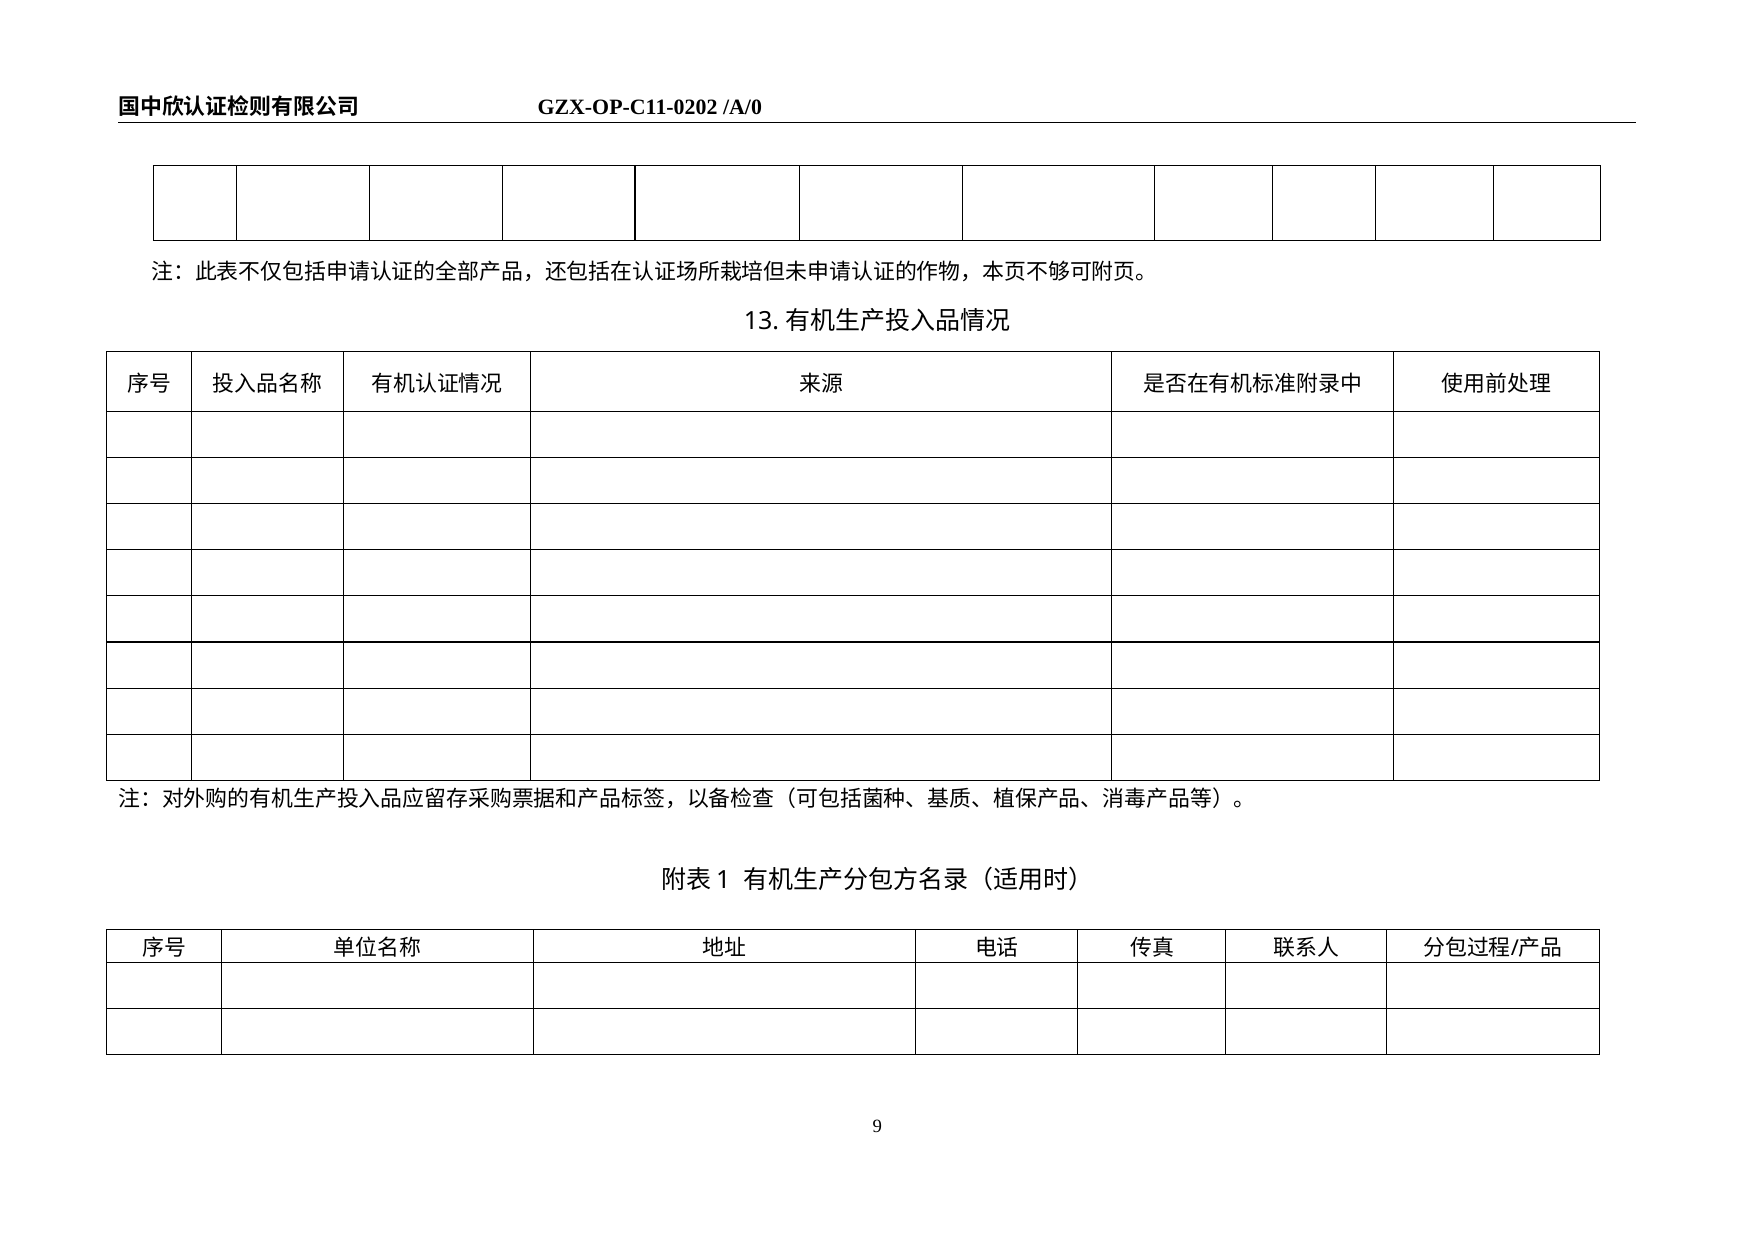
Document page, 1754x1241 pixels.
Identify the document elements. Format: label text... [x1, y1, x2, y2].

table_cell [1387, 1009, 1599, 1054]
table_cell [192, 596, 343, 641]
table_cell [222, 1009, 533, 1054]
table_cell [1155, 166, 1272, 240]
table_cell [192, 689, 343, 733]
table_cell [344, 596, 530, 641]
table_cell [1112, 596, 1393, 641]
table_header 联系人 [1226, 930, 1386, 962]
table_cell [344, 643, 530, 687]
table_cell [1376, 166, 1493, 240]
table_cell [344, 504, 530, 549]
table_cell [1394, 643, 1599, 687]
table_cell [222, 963, 533, 1008]
table_cell [531, 504, 1111, 549]
table_cell [916, 963, 1077, 1008]
table_cell [1394, 735, 1599, 779]
table_header 有机认证情况 [344, 352, 530, 411]
text 附表1 有机生产分包方名录（适用时） [118, 846, 1636, 911]
table_cell [1394, 458, 1599, 503]
table_cell [344, 735, 530, 779]
table_cell [192, 458, 343, 503]
table_cell [1078, 1009, 1225, 1054]
table_cell [1273, 166, 1375, 240]
table_cell [344, 412, 530, 457]
table_header 分包过程/产品 [1387, 930, 1599, 962]
table_cell [107, 412, 191, 457]
table_cell [344, 550, 530, 595]
table_header 序号 [107, 930, 221, 962]
table_cell [534, 1009, 915, 1054]
table_header 是否在有机标准附录中 [1112, 352, 1393, 411]
table_cell [107, 596, 191, 641]
table_cell [107, 1009, 221, 1054]
text 注：此表不仅包括申请认证的全部产品，还包括在认证场所栽培但未申请认证的作物，本页不够可附页。 [118, 254, 1636, 286]
table_header 传真 [1078, 930, 1225, 962]
table_cell [107, 963, 221, 1008]
table_header 单位名称 [222, 930, 533, 962]
table_cell [531, 735, 1111, 779]
table_cell [1394, 550, 1599, 595]
table_cell [192, 412, 343, 457]
table_cell [107, 689, 191, 733]
text 注：对外购的有机生产投入品应留存采购票据和产品标签，以备检查（可包括菌种、基质、植保产品、消毒产品等）。 [118, 781, 1636, 813]
table_cell [1394, 504, 1599, 549]
table_cell [1078, 963, 1225, 1008]
table_cell [963, 166, 1154, 240]
table_cell [1112, 689, 1393, 733]
table_cell [531, 412, 1111, 457]
table_cell [1387, 963, 1599, 1008]
table_cell [1112, 735, 1393, 779]
table_cell [916, 1009, 1077, 1054]
table_cell [192, 643, 343, 687]
table_cell [531, 458, 1111, 503]
table_cell [1494, 166, 1600, 240]
text 13. 有机生产投入品情况 [118, 286, 1636, 351]
table_cell [1226, 963, 1386, 1008]
table_cell [531, 689, 1111, 733]
table_header 来源 [531, 352, 1111, 411]
table_cell [107, 735, 191, 779]
table_cell [534, 963, 915, 1008]
table_cell [1394, 412, 1599, 457]
table_cell [1112, 458, 1393, 503]
table_cell [1112, 412, 1393, 457]
table_header 地址 [534, 930, 915, 962]
table_cell [107, 458, 191, 503]
table_cell [503, 166, 634, 240]
table_header 电话 [916, 930, 1077, 962]
table_cell [107, 643, 191, 687]
table_cell [1394, 596, 1599, 641]
table_cell [192, 504, 343, 549]
table_cell [107, 504, 191, 549]
table_cell [237, 166, 369, 240]
table_cell [107, 550, 191, 595]
table_cell [1226, 1009, 1386, 1054]
table_cell [800, 166, 962, 240]
table_cell [344, 458, 530, 503]
table_cell [531, 550, 1111, 595]
table_cell [1112, 550, 1393, 595]
table_cell [1112, 643, 1393, 687]
table_cell [531, 596, 1111, 641]
table_cell [192, 550, 343, 595]
table_header 序号 [107, 352, 191, 411]
table_cell [154, 166, 236, 240]
table_cell [370, 166, 502, 240]
table_cell [1394, 689, 1599, 733]
table_header 使用前处理 [1394, 352, 1599, 411]
table_cell [344, 689, 530, 733]
table_header 投入品名称 [192, 352, 343, 411]
table_cell [192, 735, 343, 779]
table_cell [1112, 504, 1393, 549]
table_cell [636, 166, 799, 240]
table_cell [531, 643, 1111, 687]
